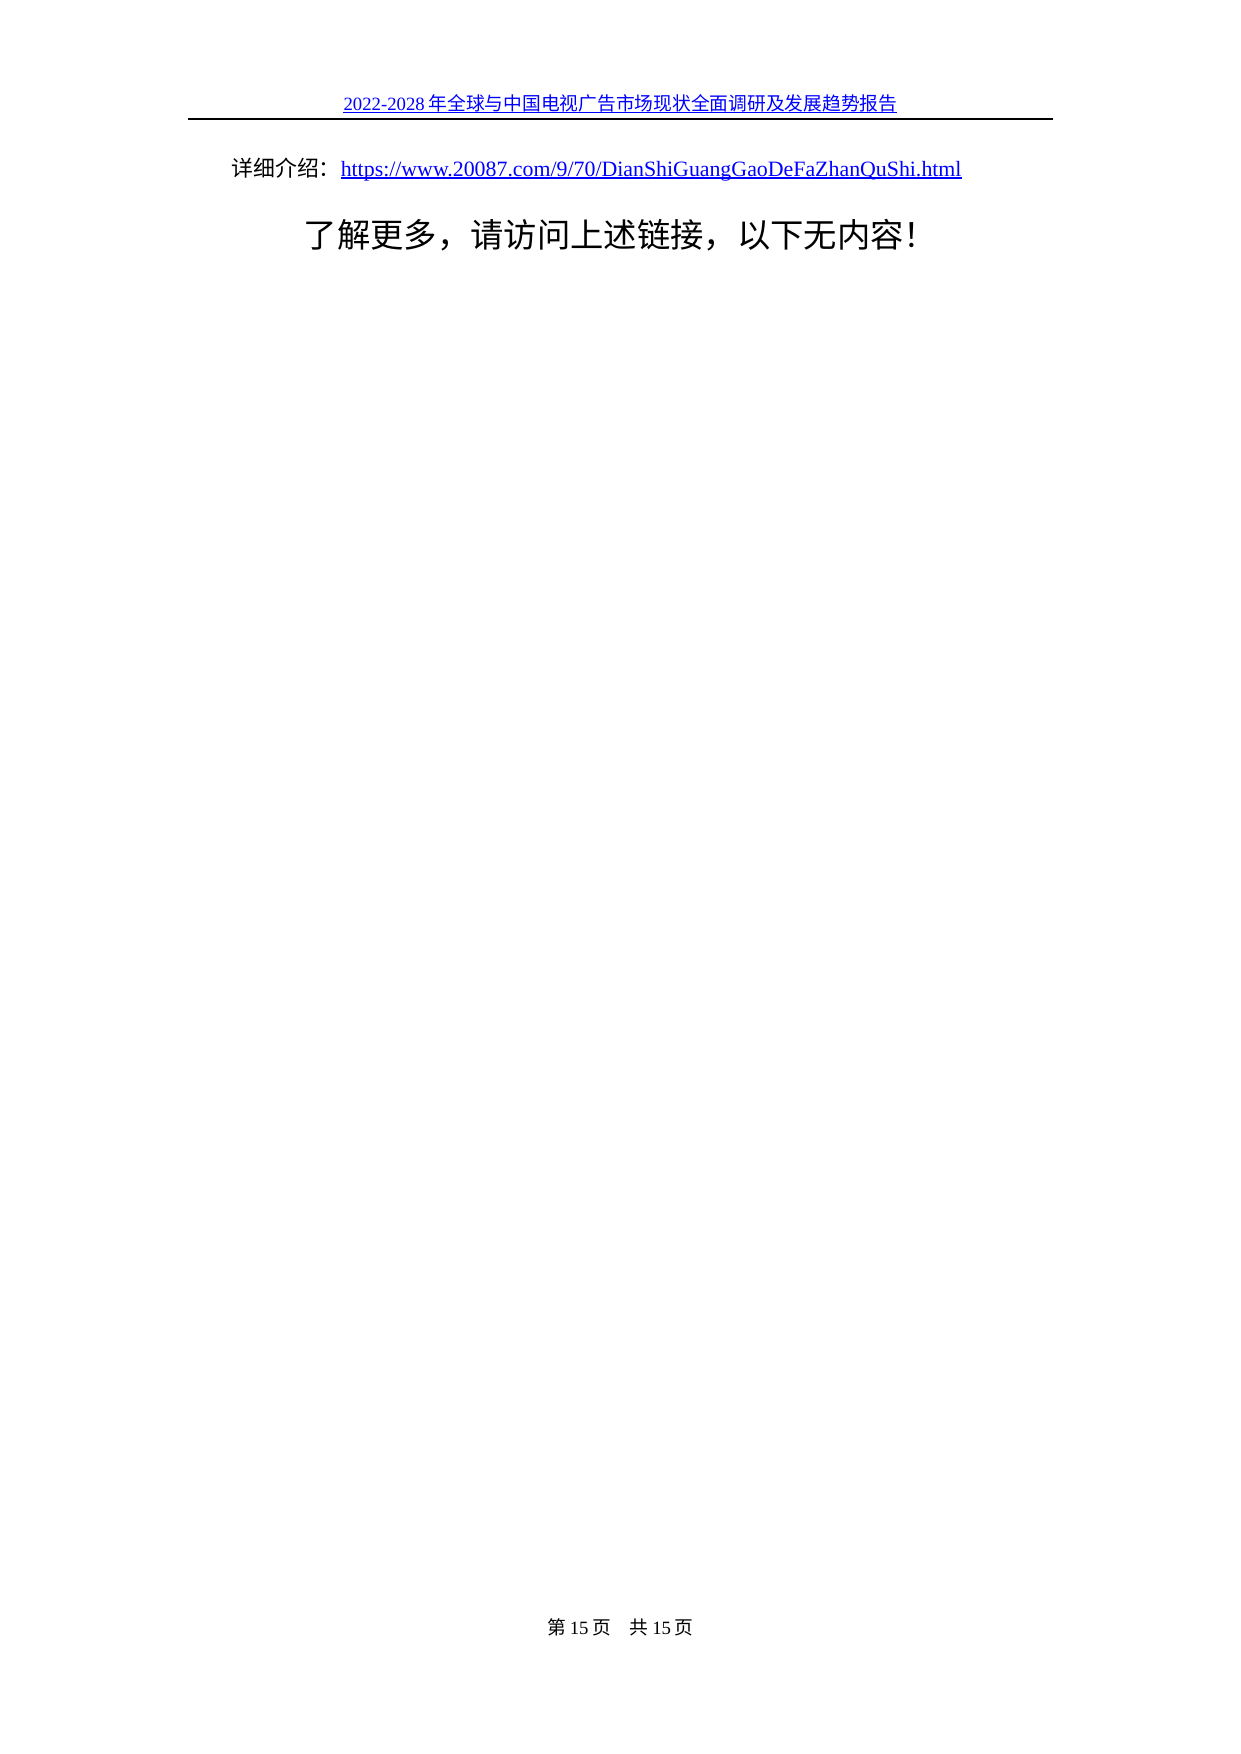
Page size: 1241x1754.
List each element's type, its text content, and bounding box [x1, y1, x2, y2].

title 了解更多，请访问上述链接，以下无内容！ [187, 200, 1053, 265]
text 详细介绍：https://www.20087.com/9/70/DianShiGuangGaoDeFaZhanQuShi.html [187, 150, 1053, 183]
